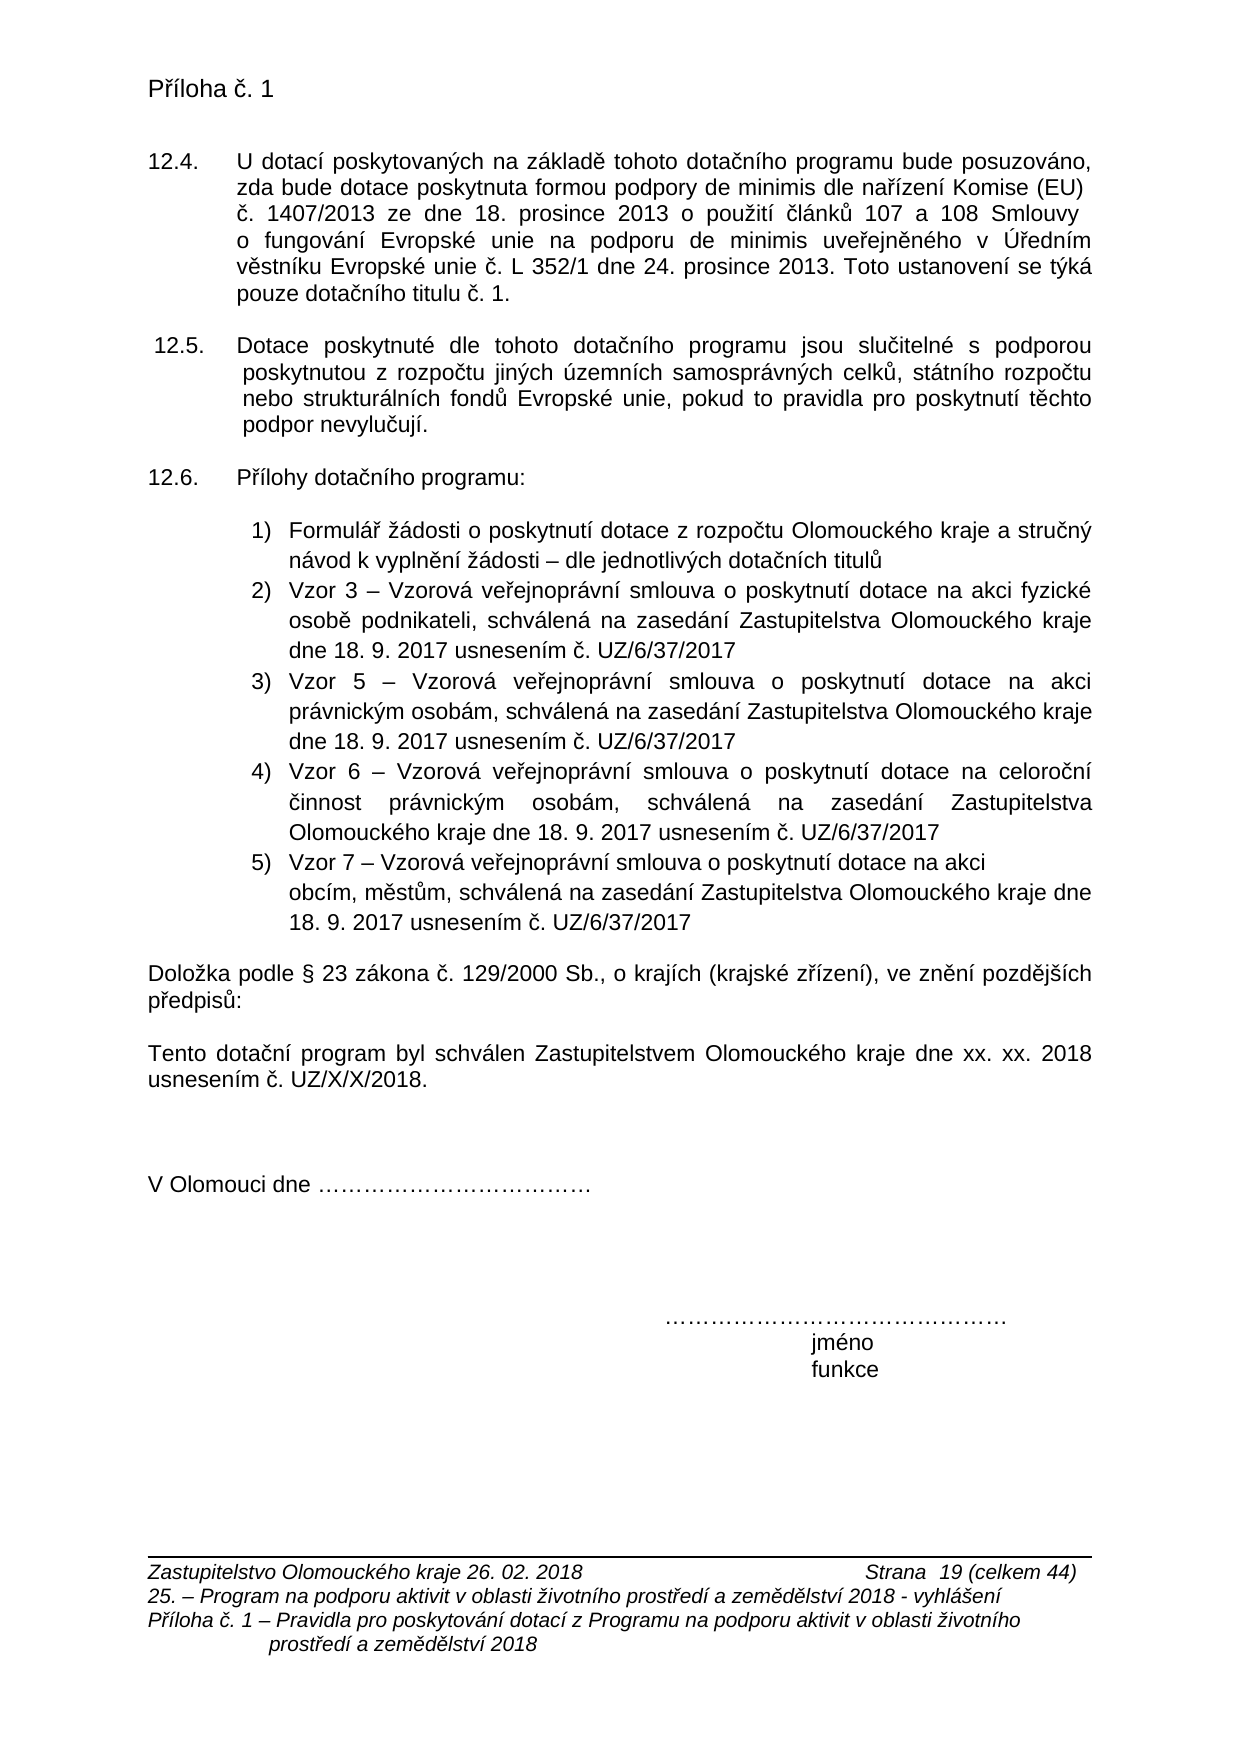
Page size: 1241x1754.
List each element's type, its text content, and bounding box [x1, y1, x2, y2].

list Vzor 3 – Vzorová veřejnoprávní smlouva o poskytnutí dotace na akci fyzické osobě podnikateli, schválená na zasedání Zastupitelstva Olomouckého kraje dne 18. 9. 2017 usnesením č. UZ/6/37/2017 [251, 577, 1092, 664]
list Dotace poskytnuté dle tohoto dotačního programu jsou slučitelné s podporou poskytnutou z rozpočtu jiných územních samosprávných celků, státního rozpočtu nebo strukturálních fondů Evropské unie, pokud to pravidla pro poskytnutí těchto podpor nevylučují. [153, 332, 1092, 438]
list Přílohy dotačního programu: [148, 464, 1092, 490]
list obcím, městům, schválená na zasedání Zastupitelstva Olomouckého kraje dne 18. 9. 2017 usnesením č. UZ/6/37/2017 [289, 879, 1092, 936]
text jméno [148, 1329, 1092, 1356]
list Vzor 5 – Vzorová veřejnoprávní smlouva o poskytnutí dotace na akci právnickým osobám, schválená na zasedání Zastupitelstva Olomouckého kraje dne 18. 9. 2017 usnesením č. UZ/6/37/2017 [251, 668, 1092, 754]
list Formulář žádosti o poskytnutí dotace z rozpočtu Olomouckého kraje a stručný návod k vyplnění žádosti – dle jednotlivých dotačních titulů [251, 517, 1092, 573]
text V Olomouci dne ……………………………… [148, 1171, 1092, 1198]
list Vzor 7 – Vzorová veřejnoprávní smlouva o poskytnutí dotace na akci [251, 849, 1092, 875]
list Vzor 6 – Vzorová veřejnoprávní smlouva o poskytnutí dotace na celoroční činnost právnickým osobám, schválená na zasedání Zastupitelstva Olomouckého kraje dne 18. 9. 2017 usnesením č. UZ/6/37/2017 [251, 758, 1092, 845]
text funkce [148, 1356, 1092, 1382]
list U dotací poskytovaných na základě tohoto dotačního programu bude posuzováno, zda bude dotace poskytnuta formou podpory de minimis dle nařízení Komise (EU) č. 1407/2013 ze dne 18. prosince 2013 o použití článků 107 a 108 Smlouvy o fungování Evropské unie na podporu de minimis uveřejněného v Úředním věstníku Evropské unie č. L 352/1 dne 24. prosince 2013. Toto ustanovení se týká pouze dotačního titulu č. 1. [148, 148, 1092, 306]
text ……………………………………… [148, 1303, 1092, 1329]
text Doložka podle § 23 zákona č. 129/2000 Sb., o krajích (krajské zřízení), ve znění pozdějších předpisů: [148, 960, 1092, 1013]
text Tento dotační program byl schválen Zastupitelstvem Olomouckého kraje dne xx. xx. 2018 usnesením č. UZ/X/X/2018. [148, 1039, 1092, 1092]
